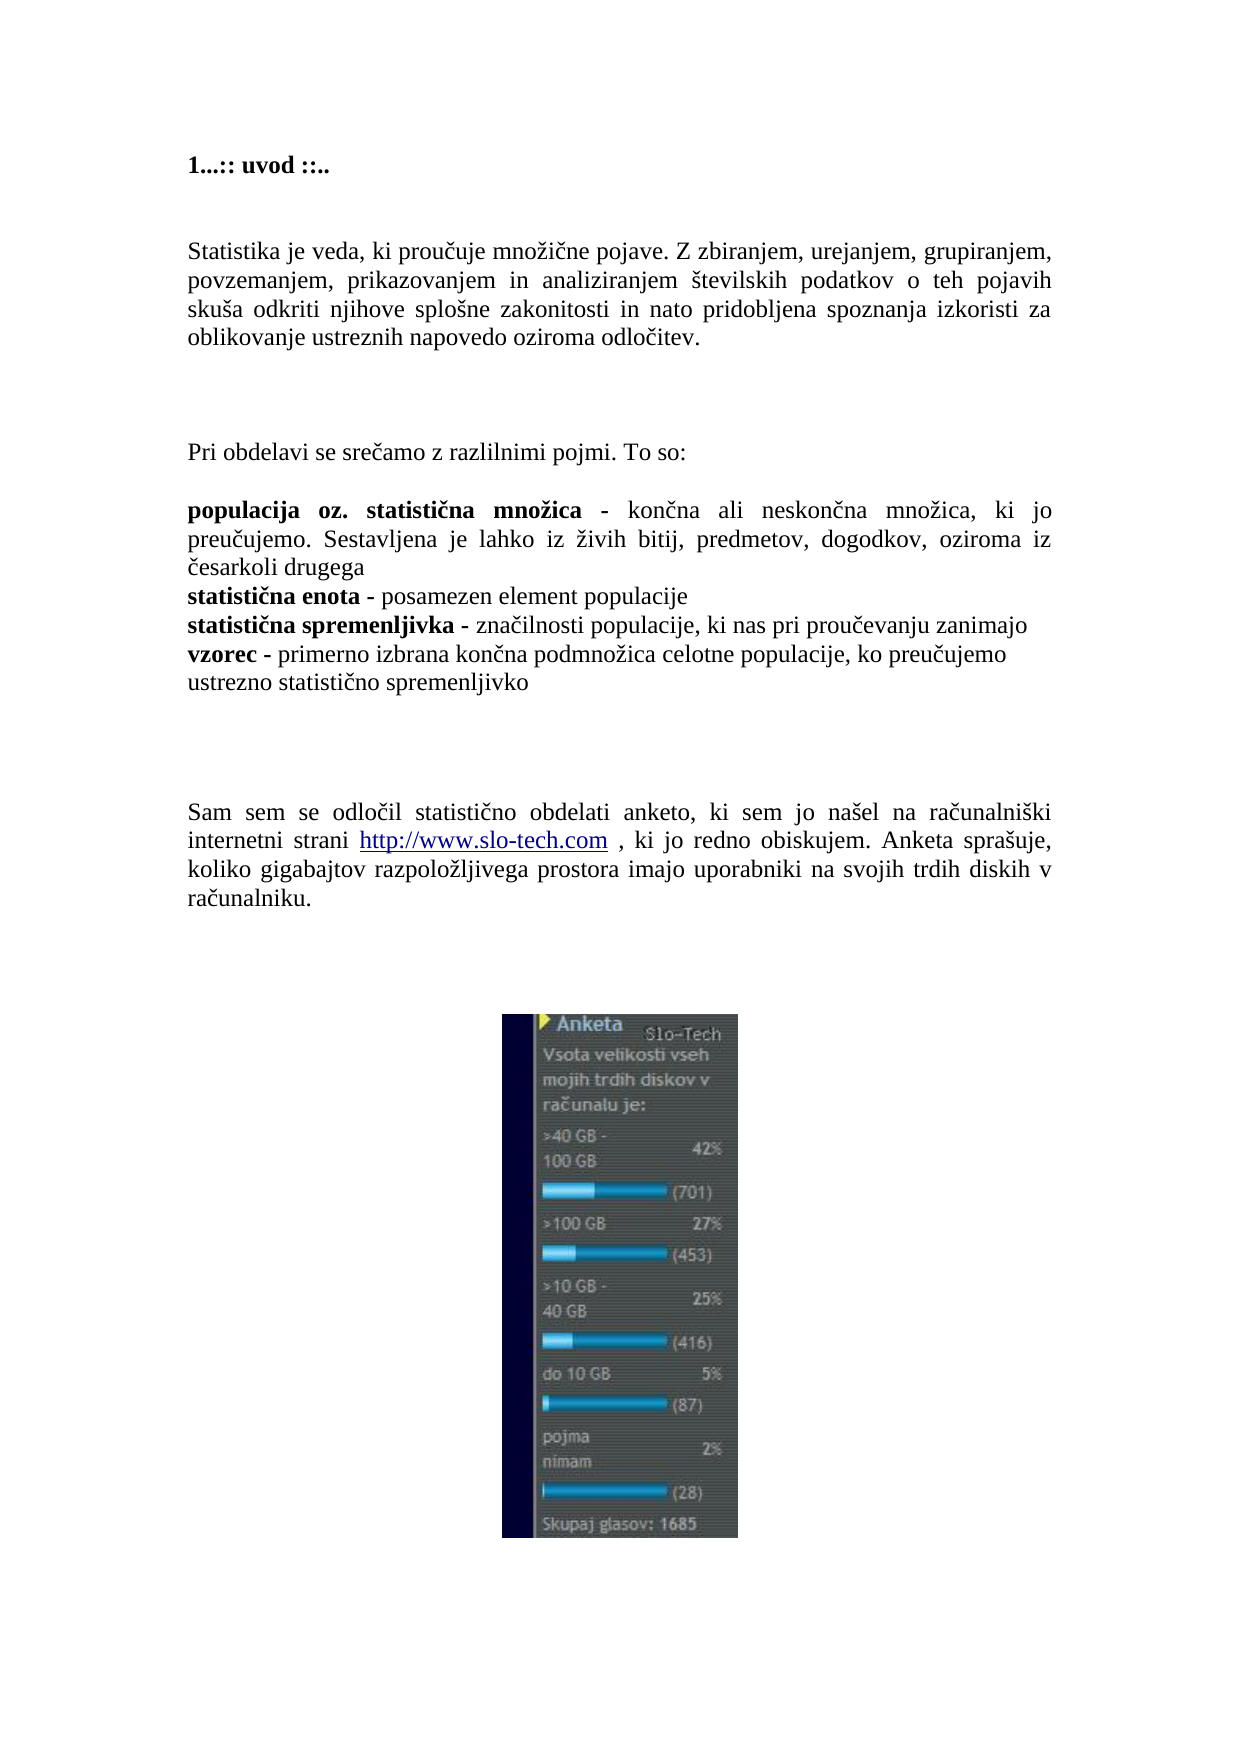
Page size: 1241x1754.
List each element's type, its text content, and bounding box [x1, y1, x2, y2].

text Sam sem se odločil statistično obdelati anketo, ki sem jo našel na računalniški internetni strani http://www.slo-tech.com , ki jo redno obiskujem. Anketa sprašuje, koliko gigabajtov razpoložljivega prostora imajo uporabniki na svojih trdih diskih v računalniku. [187, 797, 1053, 912]
picture [502, 1014, 738, 1538]
list ..:: uvod ::.. [187, 150, 1053, 179]
text Statistika je veda, ki proučuje množične pojave. Z zbiranjem, urejanjem, grupiranjem, povzemanjem, prikazovanjem in analiziranjem številskih podatkov o teh pojavih skuša odkriti njihove splošne zakonitosti in nato pridobljena spoznanja izkoristi za oblikovanje ustreznih napovedo oziroma odločitev. [187, 236, 1053, 351]
text statistična enota - posamezen element populacije [187, 581, 1053, 610]
text populacija oz. statistična množica - končna ali neskončna množica, ki jo preučujemo. Sestavljena je lahko iz živih bitij, predmetov, dogodkov, oziroma iz česarkoli drugega [187, 495, 1053, 581]
text Pri obdelavi se srečamo z razlilnimi pojmi. To so: [187, 437, 1053, 466]
text vzorec - primerno izbrana končna podmnožica celotne populacije, ko preučujemo ustrezno statistično spremenljivko [187, 639, 1053, 696]
text statistična spremenljivka - značilnosti populacije, ki nas pri proučevanju zanimajo [187, 610, 1053, 639]
